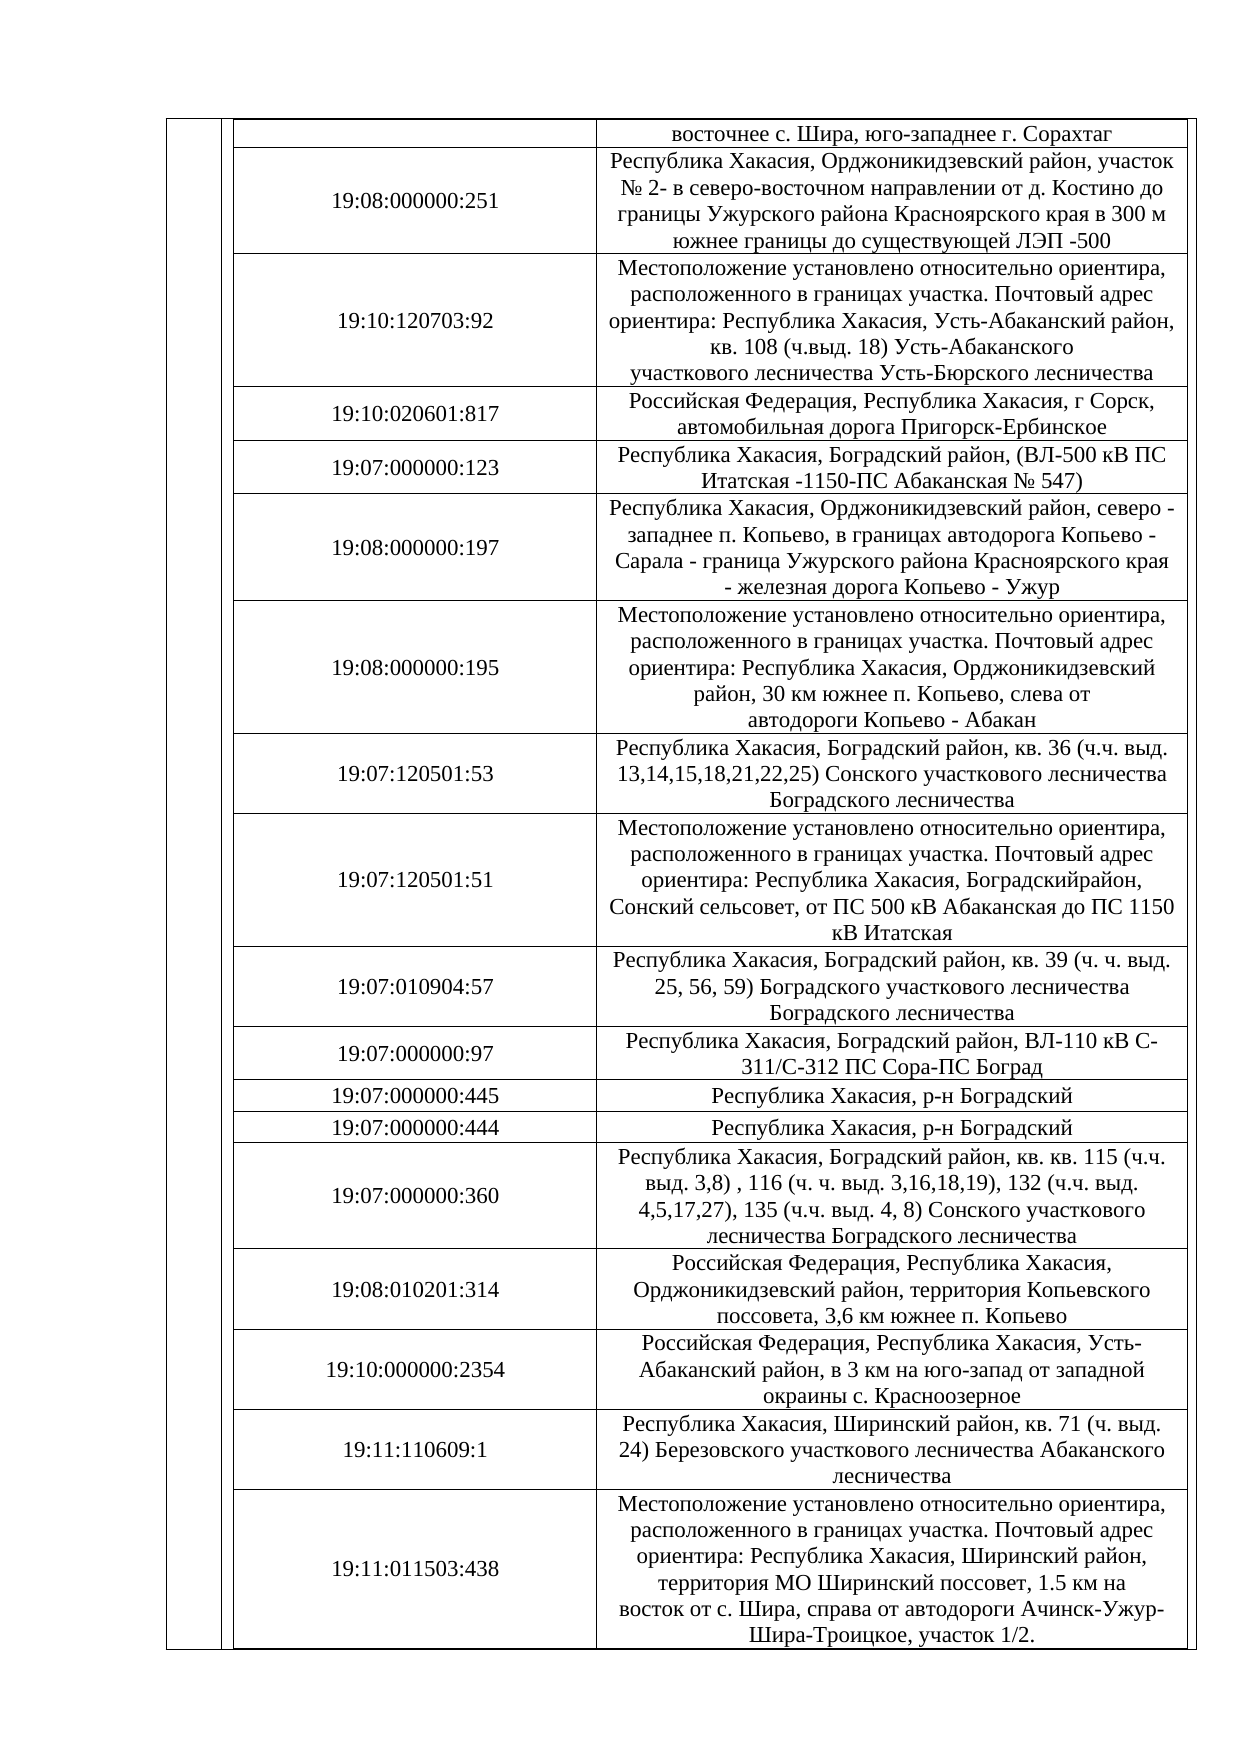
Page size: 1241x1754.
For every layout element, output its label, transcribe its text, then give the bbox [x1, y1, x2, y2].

table_cell [597, 1490, 1187, 1648]
table_cell [597, 1143, 1187, 1248]
table_cell [234, 1080, 596, 1111]
table_cell [234, 254, 596, 386]
table_cell [234, 947, 596, 1026]
table_cell [597, 254, 1187, 386]
table_cell [597, 387, 1187, 440]
table_cell [234, 814, 596, 946]
table_cell [597, 601, 1187, 733]
table_cell [234, 120, 596, 147]
table_cell [597, 148, 1187, 253]
table_cell [597, 947, 1187, 1026]
table_cell [234, 734, 596, 813]
table_cell [234, 601, 596, 733]
table_cell [597, 1080, 1187, 1111]
table_cell [234, 494, 596, 600]
table_cell [234, 441, 596, 493]
table_cell [597, 1249, 1187, 1329]
table_cell [597, 494, 1187, 600]
table_cell [234, 1143, 596, 1248]
table_cell [234, 1490, 596, 1648]
table_cell [597, 1330, 1187, 1409]
table_cell [597, 1410, 1187, 1489]
table_cell [234, 1410, 596, 1489]
table_cell [597, 814, 1187, 946]
table_cell [597, 1112, 1187, 1142]
table_cell [234, 1249, 596, 1329]
table_cell [234, 1112, 596, 1142]
table_cell [597, 120, 1187, 147]
table_cell 3 [167, 119, 221, 1649]
table_cell [234, 148, 596, 253]
table_cell [597, 441, 1187, 493]
table_cell [597, 734, 1187, 813]
table_cell [1188, 119, 1196, 1649]
table_cell [234, 1330, 596, 1409]
table_cell [234, 387, 596, 440]
table_cell [222, 119, 233, 1649]
table_cell [597, 1027, 1187, 1079]
table_cell [234, 1027, 596, 1079]
